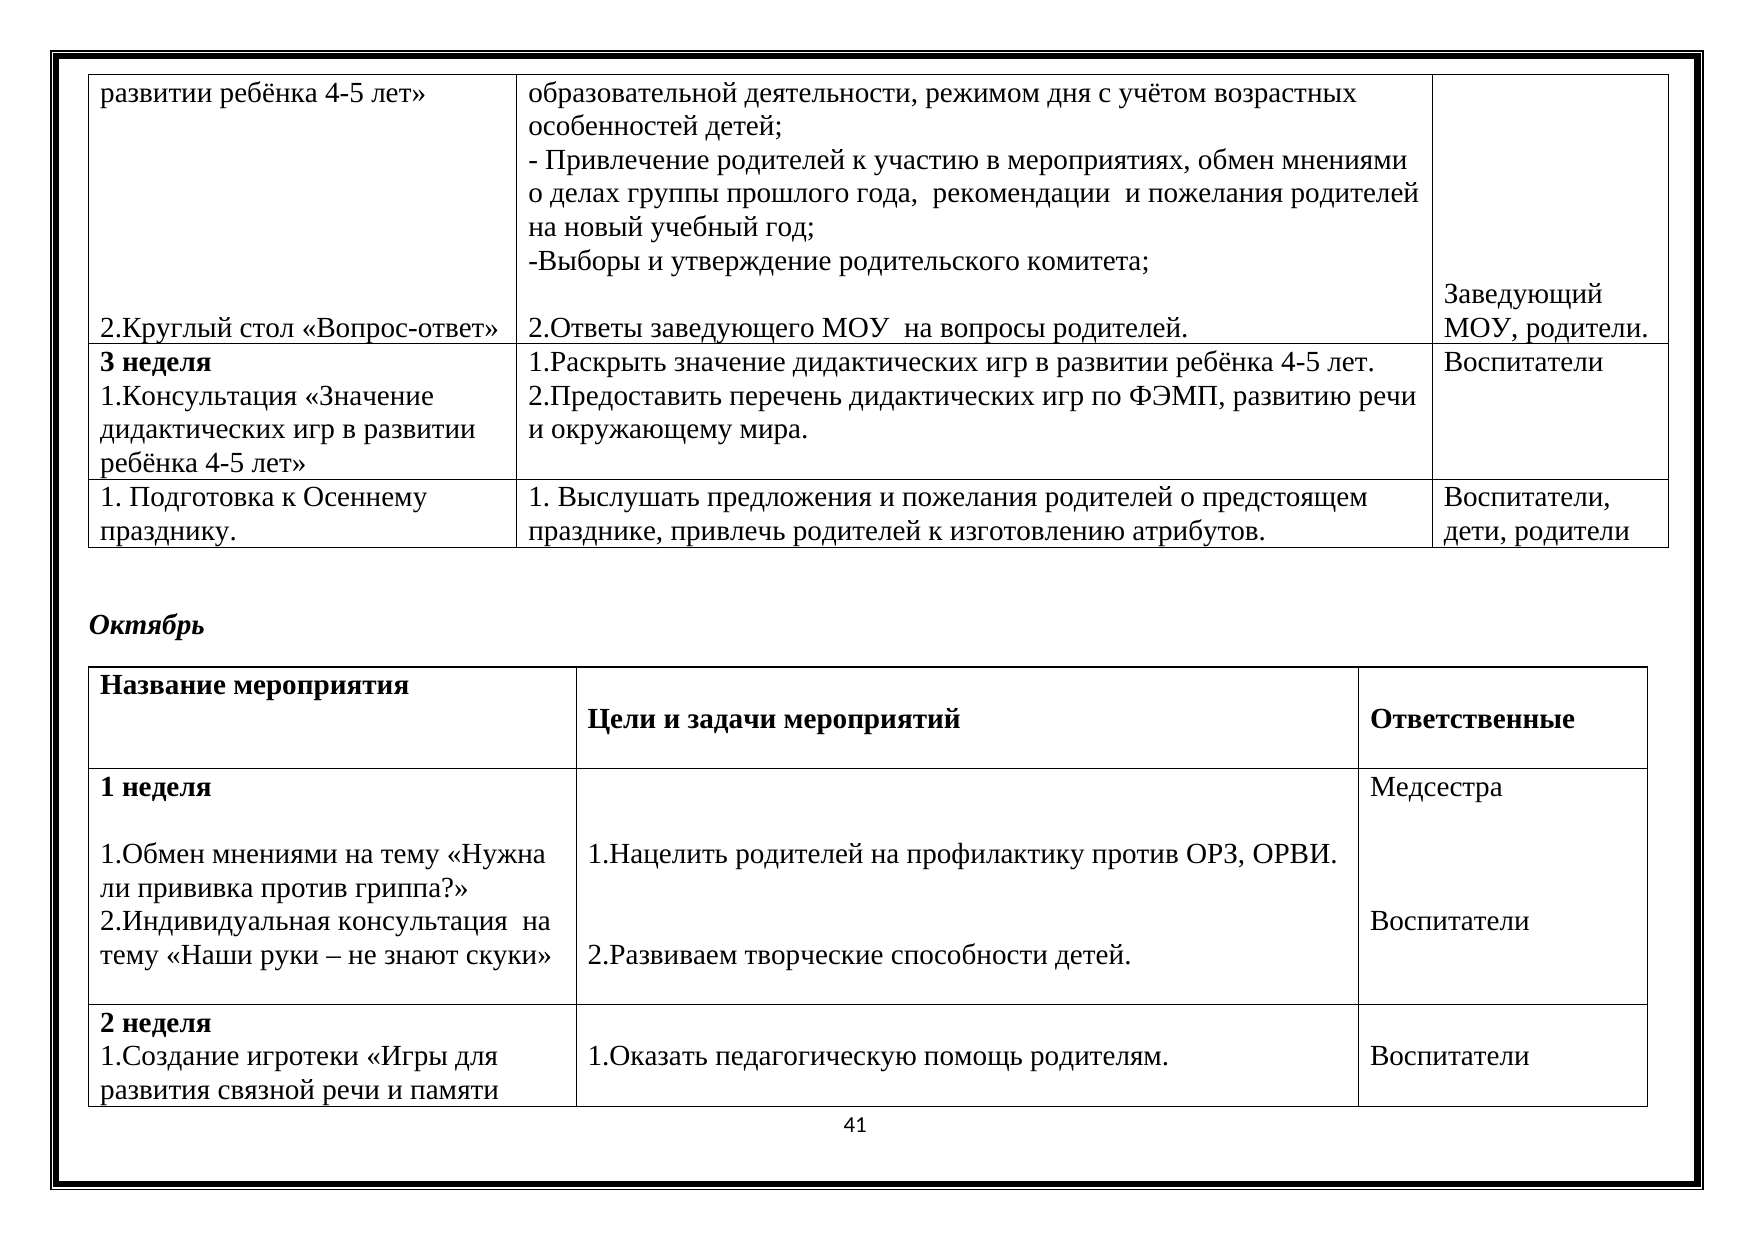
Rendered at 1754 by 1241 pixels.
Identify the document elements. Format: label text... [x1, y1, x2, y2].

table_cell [89, 1005, 576, 1106]
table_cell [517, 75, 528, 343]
table_cell 1.Раскрыть значение дидактических игр в развитии ребёнка 4-5 лет. 2.Предоставить перечень дидактических игр по ФЭМП, развитию речи и окружающему мира. [517, 344, 1432, 478]
table_cell 1 неделя 1.Обмен мнениями на тему «Нужна ли прививка против гриппа?» 2.Индивидуальная консультация на тему «Наши руки – не знают скуки» [89, 769, 576, 1004]
table_cell Медсестра Воспитатели [1359, 769, 1647, 1004]
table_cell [1359, 1005, 1647, 1106]
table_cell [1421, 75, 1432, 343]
table_cell 3 неделя 1.Консультация «Значение дидактических игр в развитии ребёнка 4-5 лет» [89, 344, 516, 478]
table_header Цели и задачи мероприятий [577, 668, 1358, 768]
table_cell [577, 1005, 1358, 1106]
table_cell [1433, 75, 1668, 343]
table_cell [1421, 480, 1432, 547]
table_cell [89, 75, 516, 343]
text Октябрь [74, 607, 1636, 641]
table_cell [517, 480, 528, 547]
table_cell 1.Нацелить родителей на профилактику против ОРЗ, ОРВИ. 2.Развиваем творческие способности детей. [577, 769, 1358, 1004]
table_header Название мероприятия [89, 668, 576, 768]
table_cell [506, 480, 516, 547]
table_header Ответственные [1359, 668, 1647, 768]
table_cell Воспитатели [1433, 344, 1668, 478]
